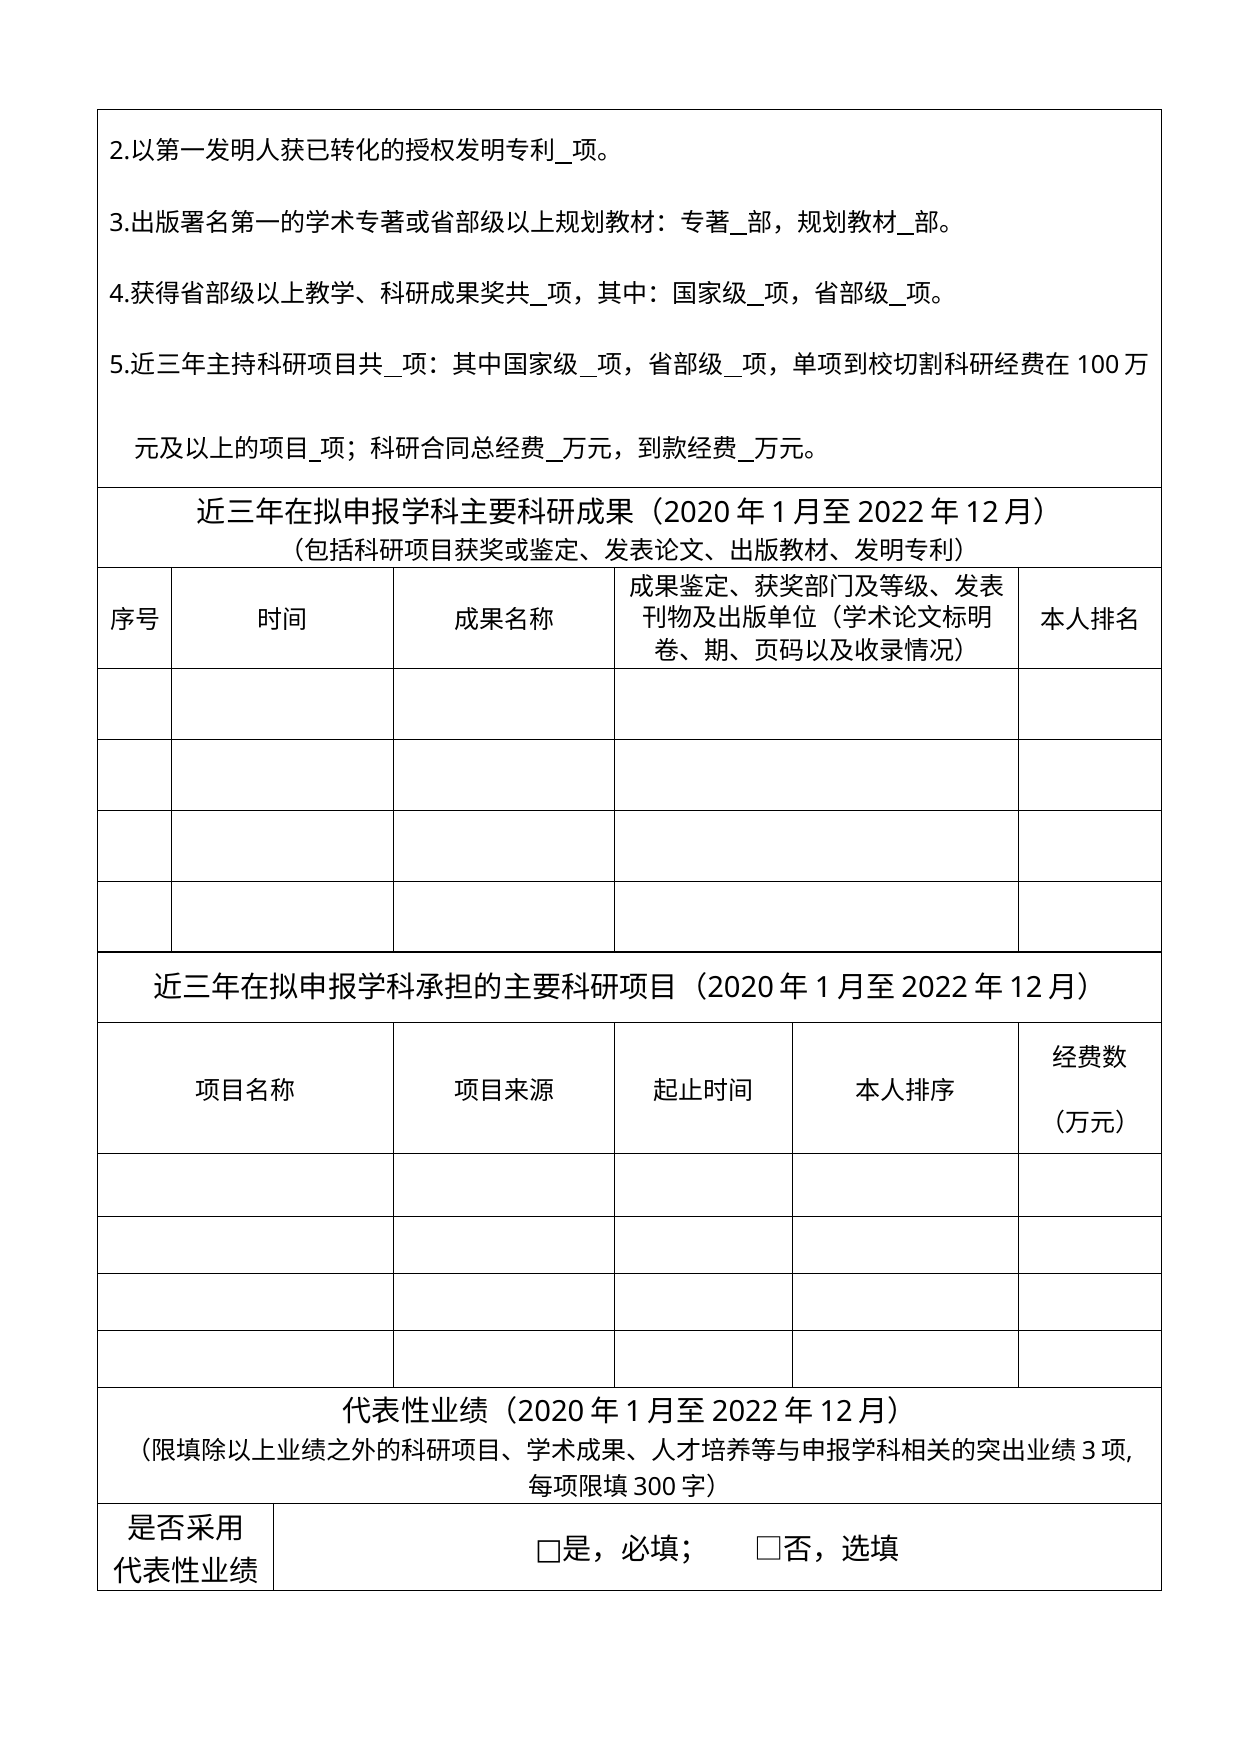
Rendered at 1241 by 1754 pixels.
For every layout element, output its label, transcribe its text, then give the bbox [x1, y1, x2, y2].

table_cell [1019, 1217, 1161, 1273]
table_cell [98, 1154, 393, 1216]
table_cell [98, 1331, 393, 1387]
table_cell [793, 1154, 1018, 1216]
table_cell □是，必填； □否，选填 [274, 1504, 1161, 1590]
table_cell [394, 1331, 614, 1387]
table_cell [1019, 740, 1161, 810]
table_cell [615, 740, 1018, 810]
table_cell 项目名称 [98, 1023, 393, 1153]
table_cell [615, 882, 1018, 951]
table_cell [1019, 1331, 1161, 1387]
table_cell 经费数 （万元） [1019, 1023, 1161, 1153]
table_cell [1019, 1154, 1161, 1216]
table_cell [394, 669, 614, 739]
table_cell [793, 1331, 1018, 1387]
table_cell [98, 669, 171, 739]
table_cell 本人排名 [1019, 568, 1161, 668]
table_cell 是否采用 代表性业绩 [98, 1504, 273, 1590]
table_cell [394, 1154, 614, 1216]
table_cell 近三年在拟申报学科承担的主要科研项目（2020年1月至2022年12月） [98, 953, 1161, 1022]
table_cell [172, 882, 393, 951]
table_cell [615, 669, 1018, 739]
table_cell 序号 [98, 568, 171, 668]
table_cell [98, 740, 171, 810]
table_cell [615, 1217, 792, 1273]
table_cell 起止时间 [615, 1023, 792, 1153]
table_cell [793, 1274, 1018, 1330]
table_cell [98, 1217, 393, 1273]
table_cell [615, 1274, 792, 1330]
table_cell [172, 740, 393, 810]
table_cell [615, 1331, 792, 1387]
table_cell 近三年在拟申报学科主要科研成果（2020年1月至2022年12月） （包括科研项目获奖或鉴定、发表论文、出版教材、发明专利） [98, 488, 1161, 567]
table_cell [615, 811, 1018, 881]
table_cell [1019, 1274, 1161, 1330]
table_cell 成果鉴定、获奖部门及等级、发表刊物及出版单位（学术论文标明卷、期、页码以及收录情况） [615, 568, 1018, 668]
table_cell [172, 669, 393, 739]
table_cell [98, 811, 171, 881]
table_cell [394, 740, 614, 810]
table_cell [615, 1154, 792, 1216]
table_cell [98, 110, 1161, 487]
table_cell 代表性业绩（2020年1月至2022年12月） （限填除以上业绩之外的科研项目、学术成果、人才培养等与申报学科相关的突出业绩3项, 每项限填300字） [98, 1388, 1161, 1503]
table_cell [1019, 669, 1161, 739]
table_cell [1019, 882, 1161, 951]
table_cell [793, 1217, 1018, 1273]
table_cell [1019, 811, 1161, 881]
table_cell 项目来源 [394, 1023, 614, 1153]
table_cell 成果名称 [394, 568, 614, 668]
table_cell [394, 1217, 614, 1273]
table_cell [98, 882, 171, 951]
table_cell [394, 882, 614, 951]
table_cell [394, 1274, 614, 1330]
table_cell [172, 811, 393, 881]
table_cell [98, 1274, 393, 1330]
table_cell 本人排序 [793, 1023, 1018, 1153]
table_cell 时间 [172, 568, 393, 668]
table_cell [394, 811, 614, 881]
